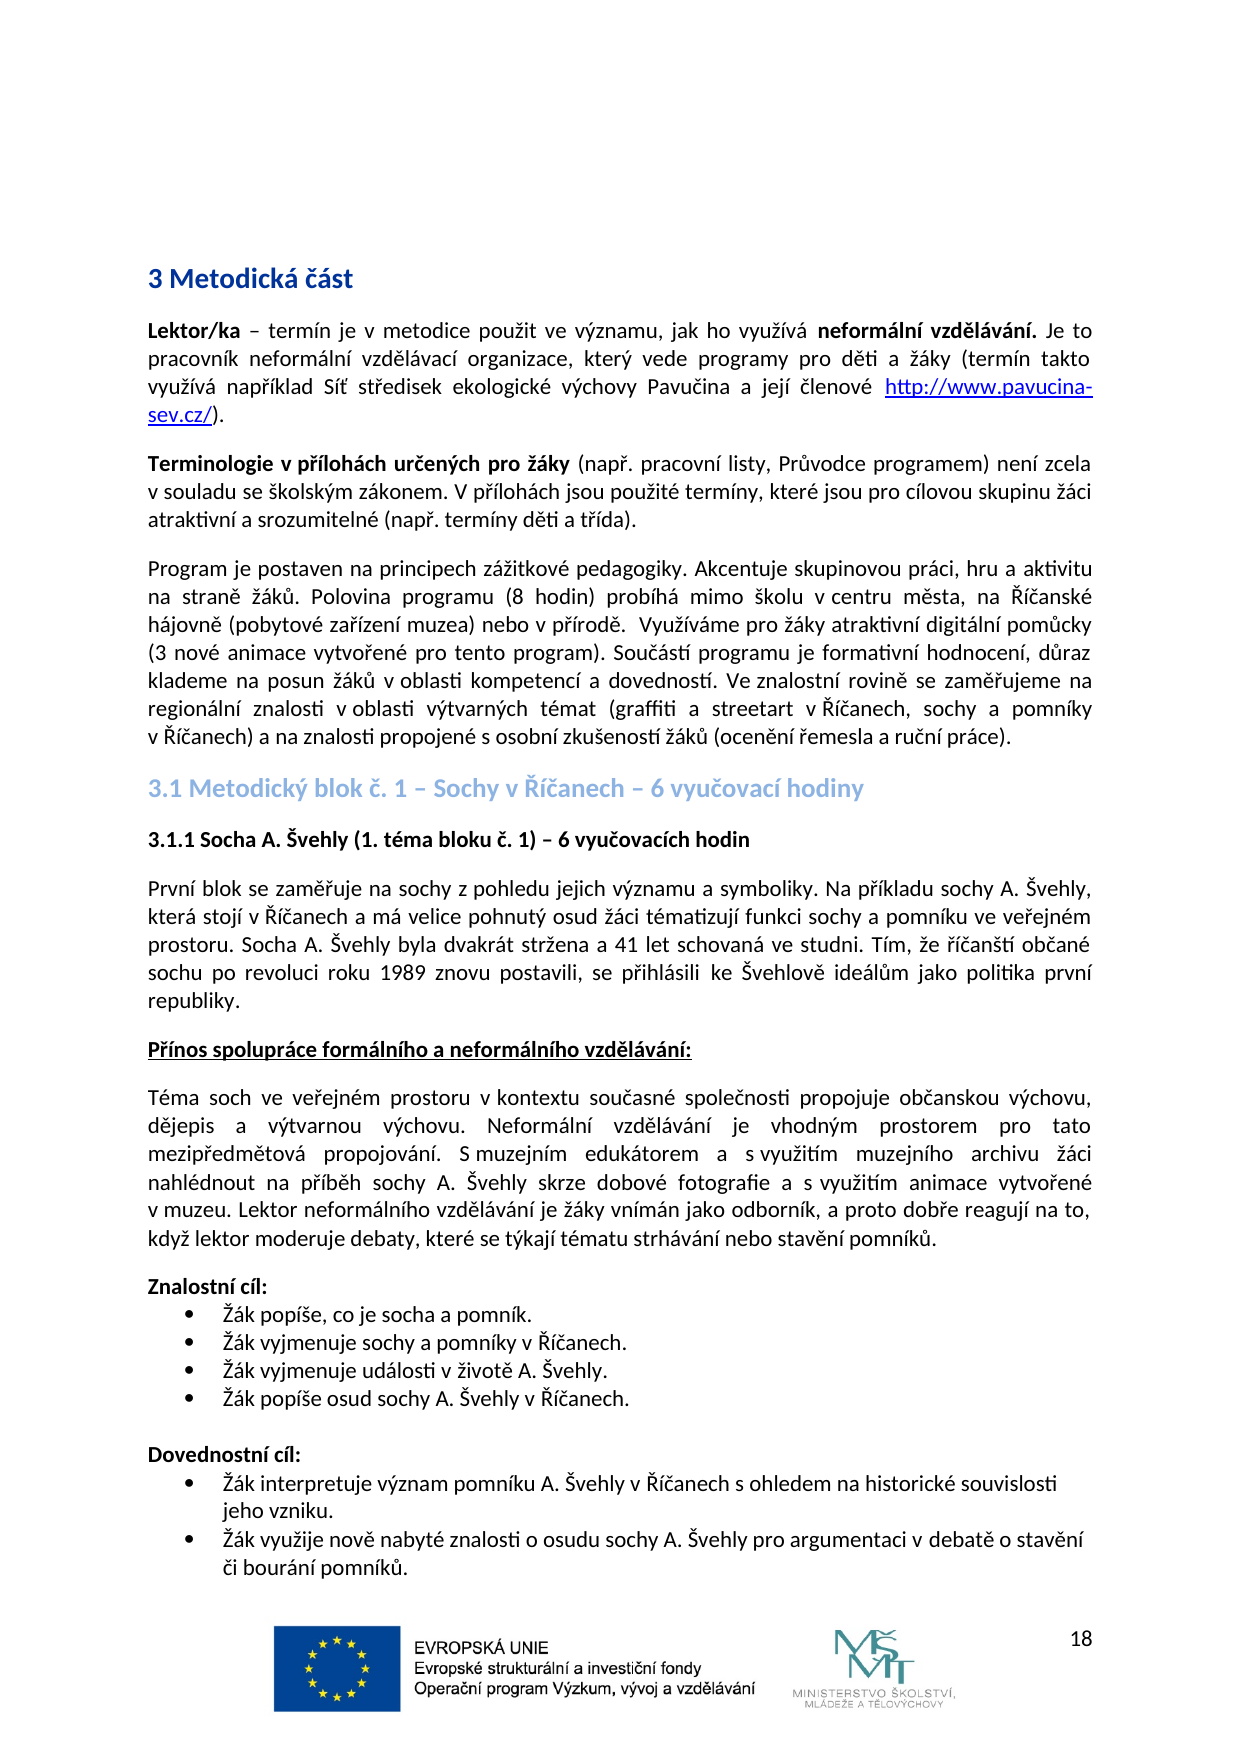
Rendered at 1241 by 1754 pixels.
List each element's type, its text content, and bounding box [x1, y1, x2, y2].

subtitle 3 Metodická část [148, 260, 1092, 295]
text 3.1.1 Socha A. Švehly (1. téma bloku č. 1) – 6 vyučovacích hodin [148, 825, 1092, 853]
text Lektor/ka – termín je v metodice použit ve významu, jak ho využívá neformální vzdělávání. Je to pracovník neformální vzdělávací organizace, který vede programy pro děti a žáky (termín takto využívá například Síť středisek ekologické výchovy Pavučina a její členové http://www.pavucina-sev.cz/). [148, 316, 1092, 428]
picture [231, 1583, 997, 1754]
text Téma soch ve veřejném prostoru v kontextu současné společnosti propojuje občanskou výchovu, dějepis a výtvarnou výchovu. Neformální vzdělávání je vhodným prostorem pro tato mezipředmětová propojování. S muzejním edukátorem a s využitím muzejního archivu žáci nahlédnout na příběh sochy A. Švehly skrze dobové fotografie a s využitím animace vytvořené v muzeu. Lektor neformálního vzdělávání je žáky vnímán jako odborník, a proto dobře reagují na to, když lektor moderuje debaty, které se týkají tématu strhávání nebo stavění pomníků. [148, 1083, 1092, 1252]
list Žák popíše osud sochy A. Švehly v Říčanech. [185, 1384, 1092, 1413]
text První blok se zaměřuje na sochy z pohledu jejich významu a symboliky. Na příkladu sochy A. Švehly, která stojí v Říčanech a má velice pohnutý osud žáci tématizují funkci sochy a pomníku ve veřejném prostoru. Socha A. Švehly byla dvakrát stržena a 41 let schovaná ve studni. Tím, že říčanští občané sochu po revoluci roku 1989 znovu postavili, se přihlásili ke Švehlově ideálům jako politika první republiky. [148, 874, 1092, 1014]
text Program je postaven na principech zážitkové pedagogiky. Akcentuje skupinovou práci, hru a aktivitu na straně žáků. Polovina programu (8 hodin) probíhá mimo školu v centru města, na Říčanské hájovně (pobytové zařízení muzea) nebo v přírodě. Využíváme pro žáky atraktivní digitální pomůcky (3 nové animace vytvořené pro tento program). Součástí programu je formativní hodnocení, důraz klademe na posun žáků v oblasti kompetencí a dovedností. Ve znalostní rovině se zaměřujeme na regionální znalosti v oblasti výtvarných témat (graffiti a streetart v Říčanech, sochy a pomníky v Říčanech) a na znalosti propojené s osobní zkušeností žáků (ocenění řemesla a ruční práce). [148, 554, 1092, 750]
text Dovednostní cíl: [148, 1441, 1092, 1469]
text Přínos spolupráce formálního a neformálního vzdělávání: [148, 1035, 1092, 1063]
list Žák vyjmenuje sochy a pomníky v Říčanech. [185, 1328, 1092, 1357]
text Znalostní cíl: [148, 1272, 1092, 1301]
list Žák popíše, co je socha a pomník. [185, 1301, 1092, 1328]
text Terminologie v přílohách určených pro žáky (např. pracovní listy, Průvodce programem) není zcela v souladu se školským zákonem. V přílohách jsou použité termíny, které jsou pro cílovou skupinu žáci atraktivní a srozumitelné (např. termíny děti a třída). [148, 449, 1092, 533]
list Žák interpretuje význam pomníku A. Švehly v Říčanech s ohledem na historické souvislosti jeho vzniku. [185, 1469, 1092, 1525]
list Žák využije nově nabyté znalosti o osudu sochy A. Švehly pro argumentaci v debatě o stavění či bourání pomníků. [185, 1525, 1092, 1581]
list Žák vyjmenuje události v životě A. Švehly. [185, 1357, 1092, 1384]
subtitle 3.1 Metodický blok č. 1 – Sochy v Říčanech – 6 vyučovací hodiny [148, 771, 1092, 804]
